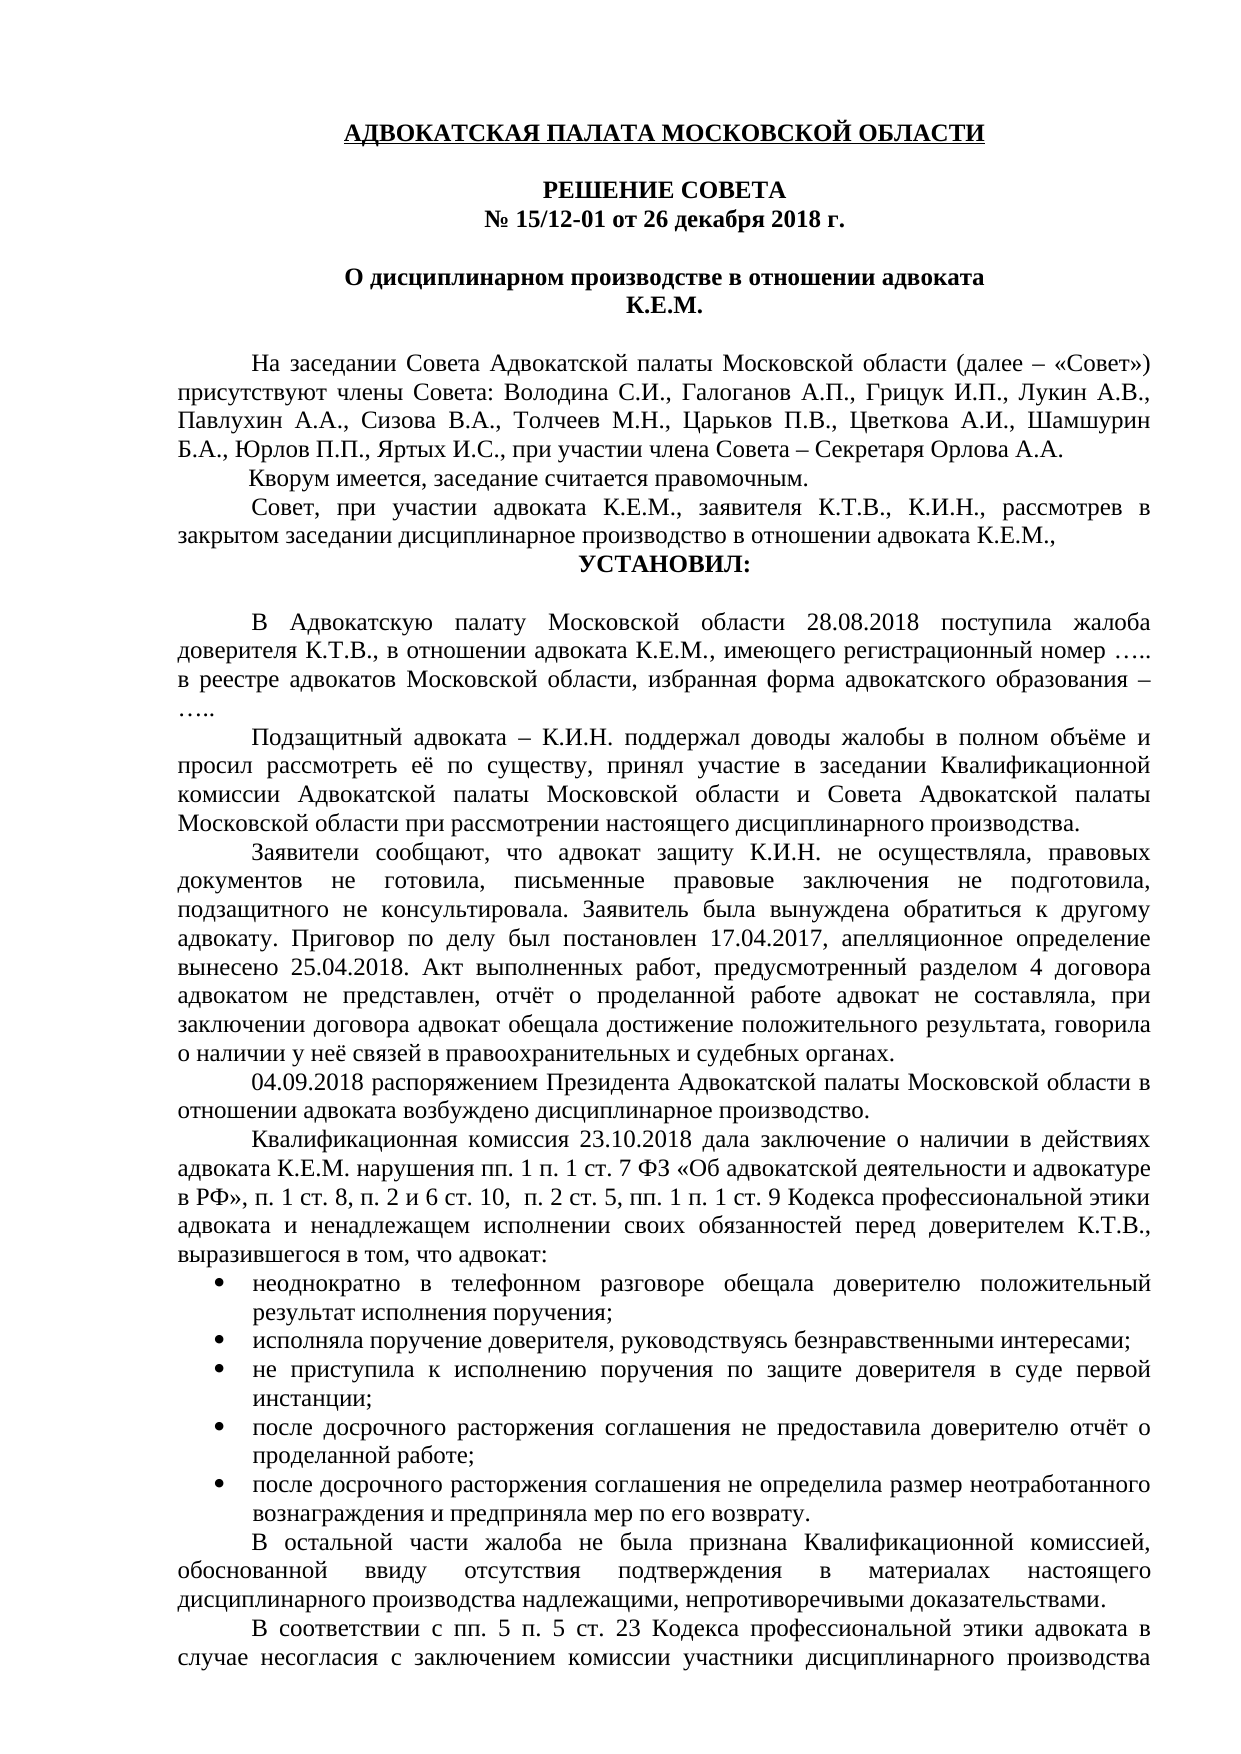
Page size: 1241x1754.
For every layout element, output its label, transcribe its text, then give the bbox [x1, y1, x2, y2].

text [177, 1613, 1152, 1671]
text Кворум имеется, заседание считается правомочным. [177, 463, 1152, 492]
list после досрочного расторжения соглашения не предоставила доверителю отчёт о проделанной работе; [215, 1412, 1152, 1469]
text В Адвокатскую палату Московской области 28.08.2018 поступила жалоба доверителя К.Т.В., в отношении адвоката К.Е.М., имеющего регистрационный номер ….. в реестре адвокатов Московской области, избранная форма адвокатского образования – ….. [177, 607, 1152, 722]
list после досрочного расторжения соглашения не определила размер неотработанного вознаграждения и предприняла мер по его возврату. [215, 1469, 1152, 1527]
text Заявители сообщают, что адвокат защиту К.И.Н. не осуществляла, правовых документов не готовила, письменные правовые заключения не подготовила, подзащитного не консультировала. Заявитель была вынуждена обратиться к другому адвокату. Приговор по делу был постановлен 17.04.2017, апелляционное определение вынесено 25.04.2018. Акт выполненных работ, предусмотренный разделом 4 договора адвокатом не представлен, отчёт о проделанной работе адвокат не составляла, при заключении договора адвокат обещала достижение положительного результата, говорила о наличии у неё связей в правоохранительных и судебных органах. [177, 837, 1152, 1067]
text Совет, при участии адвоката К.Е.М., заявителя К.Т.В., К.И.Н., рассмотрев в закрытом заседании дисциплинарное производство в отношении адвоката К.Е.М., [177, 492, 1152, 549]
list не приступила к исполнению поручения по защите доверителя в суде первой инстанции; [215, 1354, 1152, 1412]
text № 15/12-01 от 26 декабря 2018 г. [177, 204, 1152, 233]
text К.Е.М. [177, 291, 1152, 319]
text УСТАНОВИЛ: [177, 549, 1152, 578]
list исполняла поручение доверителя, руководствуясь безнравственными интересами; [215, 1326, 1152, 1354]
text 04.09.2018 распоряжением Президента Адвокатской палаты Московской области в отношении адвоката возбуждено дисциплинарное производство. [177, 1067, 1152, 1124]
text Квалификационная комиссия 23.10.2018 дала заключение о наличии в действиях адвоката К.Е.М. нарушения пп. 1 п. 1 ст. 7 ФЗ «Об адвокатской деятельности и адвокатуре в РФ», п. 1 ст. 8, п. 2 и 6 ст. 10, п. 2 ст. 5, пп. 1 п. 1 ст. 9 Кодекса профессиональной этики адвоката и ненадлежащем исполнении своих обязанностей перед доверителем К.Т.В., выразившегося в том, что адвокат: [177, 1124, 1152, 1268]
subtitle Решение СОВЕТА [177, 176, 1152, 204]
text Подзащитный адвоката – К.И.Н. поддержал доводы жалобы в полном объёме и просил рассмотреть её по существу, принял участие в заседании Квалификационной комиссии Адвокатской палаты Московской области и Совета Адвокатской палаты Московской области при рассмотрении настоящего дисциплинарного производства. [177, 722, 1152, 837]
list неоднократно в телефонном разговоре обещала доверителю положительный результат исполнения поручения; [215, 1268, 1152, 1326]
text О дисциплинарном производстве в отношении адвоката [177, 262, 1152, 291]
text адвокатская палата московской области [177, 118, 1152, 147]
text На заседании Совета Адвокатской палаты Московской области (далее – «Совет») присутствуют члены Совета: Володина С.И., Галоганов А.П., Грицук И.П., Лукин А.В., Павлухин А.А., Сизова В.А., Толчеев М.Н., Царьков П.В., Цветкова А.И., Шамшурин Б.А., Юрлов П.П., Яртых И.С., при участии члена Совета – Секретаря Орлова А.А. [177, 348, 1152, 463]
text В остальной части жалоба не была признана Квалификационной комиссией, обоснованной ввиду отсутствия подтверждения в материалах настоящего дисциплинарного производства надлежащими, непротиворечивыми доказательствами. [177, 1527, 1152, 1613]
